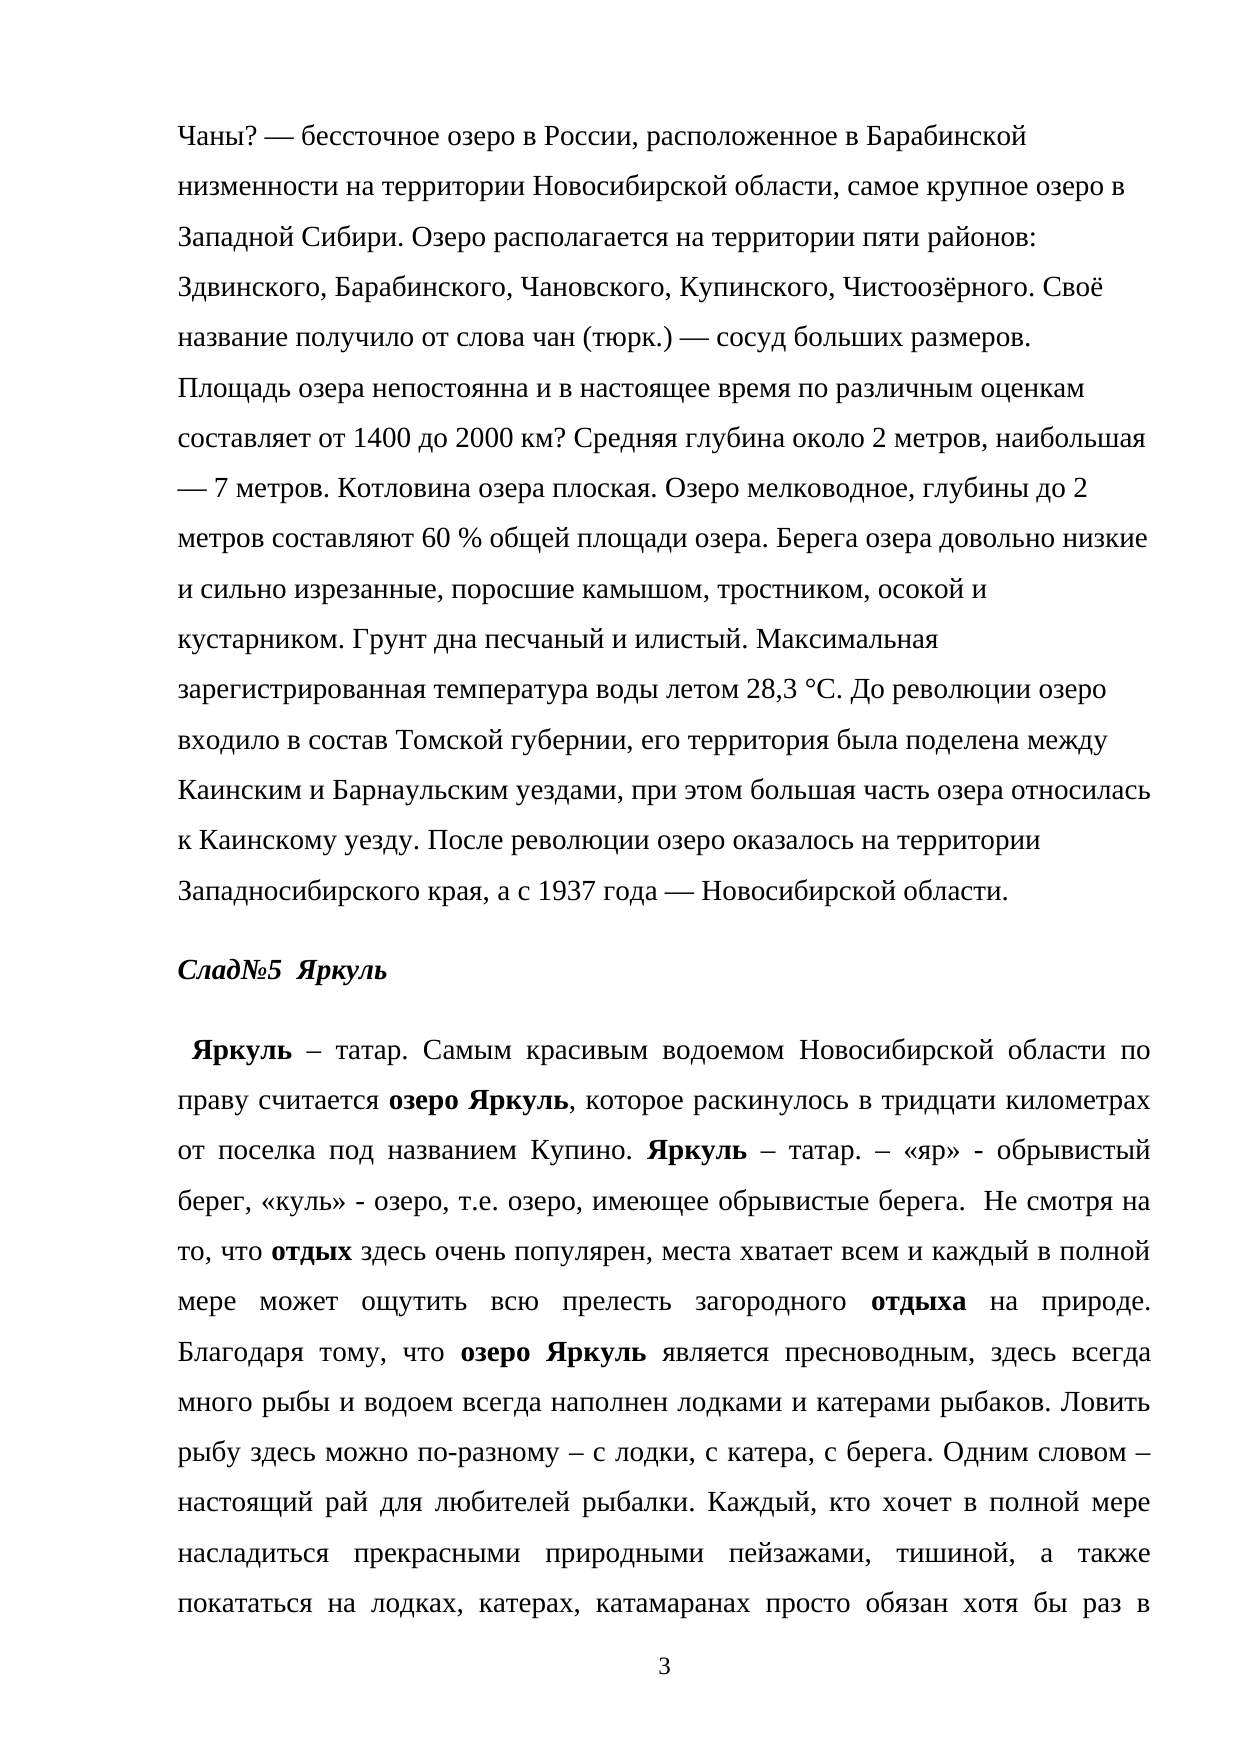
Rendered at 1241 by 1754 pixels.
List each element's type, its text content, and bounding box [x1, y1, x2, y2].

text Чаны? — бессточное озеро в России, расположенное в Барабинской низменности на территории Новосибирской области, самое крупное озеро в Западной Сибири. Озеро располагается на территории пяти районов: Здвинского, Барабинского, Чановского, Купинского, Чистоозёрного. Своё название получило от слова чан (тюрк.) — сосуд больших размеров. Площадь озера непостоянна и в настоящее время по различным оценкам составляет от 1400 до 2000 км? Средняя глубина около 2 метров, наибольшая — 7 метров. Котловина озера плоская. Озеро мелководное, глубины до 2 метров составляют 60 % общей площади озера. Берега озера довольно низкие и сильно изрезанные, поросшие камышом, тростником, осокой и кустарником. Грунт дна песчаный и илистый. Максимальная зарегистрированная температура воды летом 28,3 °C. До революции озеро входило в состав Томской губернии, его территория была поделена между Каинским и Барнаульским уездами, при этом большая часть озера относилась к Каинскому уезду. После революции озеро оказалось на территории Западносибирского края, а с 1937 года — Новосибирской области. [177, 118, 1152, 906]
text Слад№5 Яркуль [177, 952, 1152, 986]
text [177, 1032, 1152, 1619]
